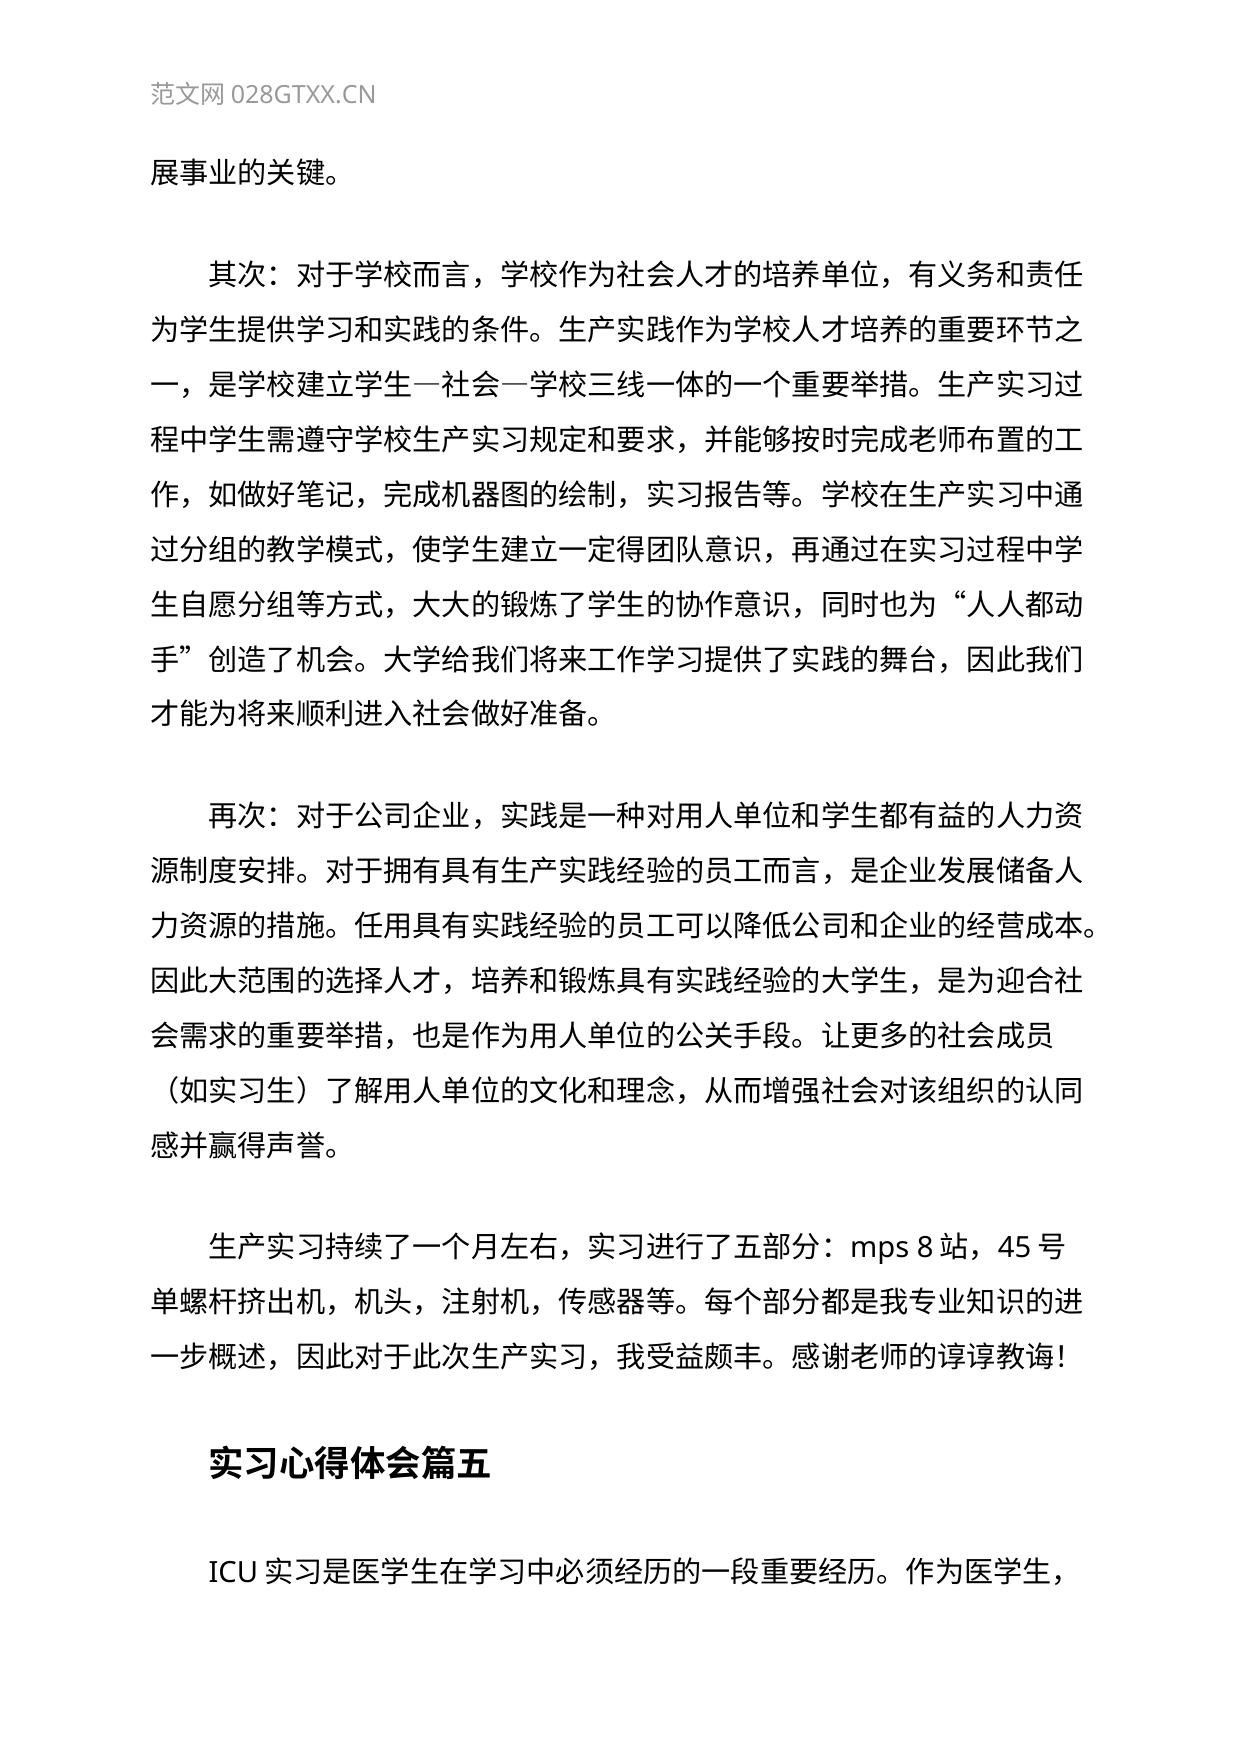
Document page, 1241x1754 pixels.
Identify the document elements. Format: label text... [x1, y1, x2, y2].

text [150, 150, 1090, 192]
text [150, 1549, 1090, 1591]
text 生产实习持续了一个月左右，实习进行了五部分：mps 8站，45号单螺杆挤出机，机头，注射机，传感器等。每个部分都是我专业知识的进一步概述，因此对于此次生产实习，我受益颇丰。感谢老师的谆谆教诲！ [150, 1224, 1090, 1376]
text 再次：对于公司企业，实践是一种对用人单位和学生都有益的人力资源制度安排。对于拥有具有生产实践经验的员工而言，是企业发展储备人力资源的措施。任用具有实践经验的员工可以降低公司和企业的经营成本。因此大范围的选择人才，培养和锻炼具有实践经验的大学生，是为迎合社会需求的重要举措，也是作为用人单位的公关手段。让更多的社会成员（如实习生）了解用人单位的文化和理念，从而增强社会对该组织的认同感并赢得声誉。 [150, 793, 1090, 1164]
text 实习心得体会篇五 [150, 1436, 1090, 1487]
text 其次：对于学校而言，学校作为社会人才的培养单位，有义务和责任为学生提供学习和实践的条件。生产实践作为学校人才培养的重要环节之一，是学校建立学生—社会—学校三线一体的一个重要举措。生产实习过程中学生需遵守学校生产实习规定和要求，并能够按时完成老师布置的工作，如做好笔记，完成机器图的绘制，实习报告等。学校在生产实习中通过分组的教学模式，使学生建立一定得团队意识，再通过在实习过程中学生自愿分组等方式，大大的锻炼了学生的协作意识，同时也为“人人都动手”创造了机会。大学给我们将来工作学习提供了实践的舞台，因此我们才能为将来顺利进入社会做好准备。 [150, 252, 1090, 733]
